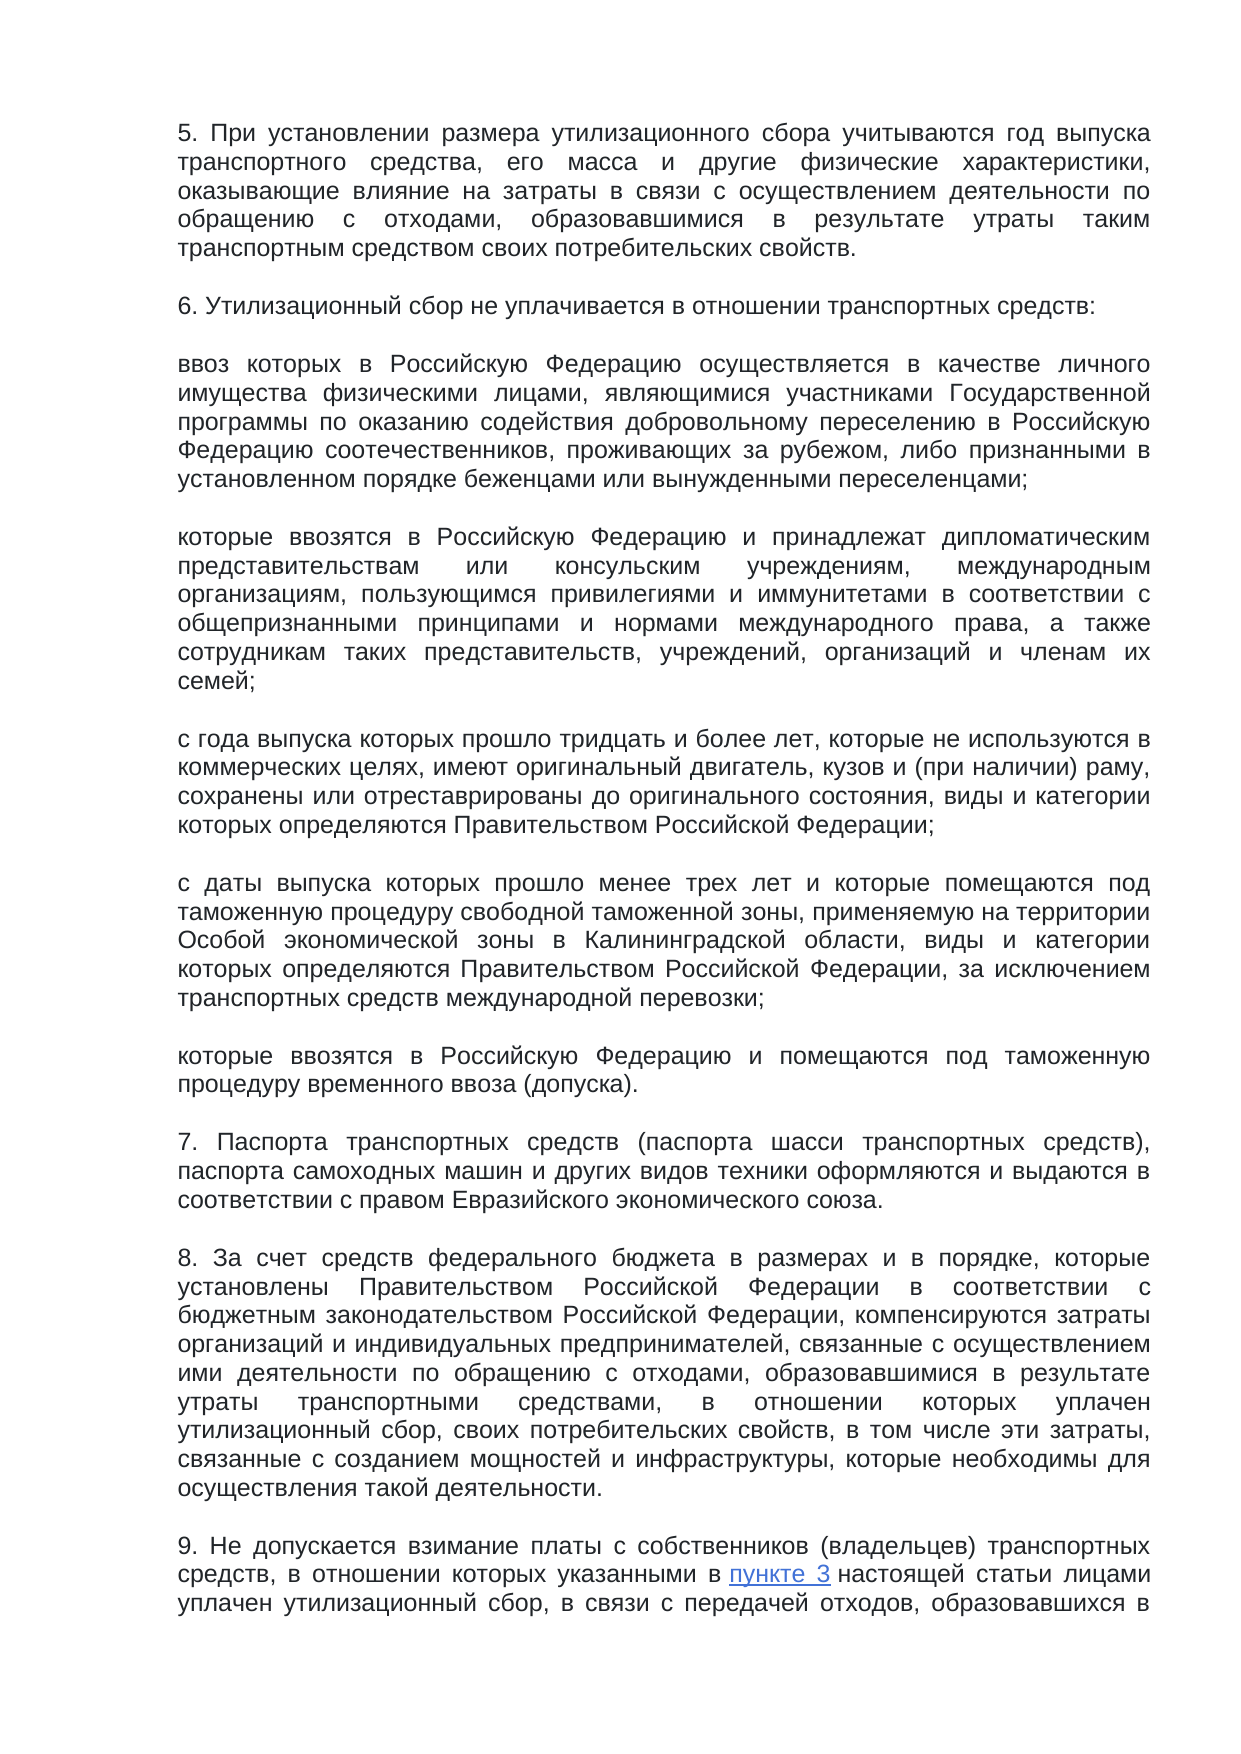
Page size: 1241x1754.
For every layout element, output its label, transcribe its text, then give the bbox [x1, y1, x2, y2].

text 8. За счет средств федерального бюджета в размерах и в порядке, которые установлены Правительством Российской Федерации в соответствии с бюджетным законодательством Российской Федерации, компенсируются затраты организаций и индивидуальных предпринимателей, связанные с осуществлением ими деятельности по обращению с отходами, образовавшимися в результате утраты транспортными средствами, в отношении которых уплачен утилизационный сбор, своих потребительских свойств, в том числе эти затраты, связанные с созданием мощностей и инфраструктуры, которые необходимы для осуществления такой деятельности. [177, 1243, 1152, 1501]
text с даты выпуска которых прошло менее трех лет и которые помещаются под таможенную процедуру свободной таможенной зоны, применяемую на территории Особой экономической зоны в Калининградской области, виды и категории которых определяются Правительством Российской Федерации, за исключением транспортных средств международной перевозки; [177, 868, 1152, 1011]
text 5. При установлении размера утилизационного сбора учитываются год выпуска транспортного средства, его масса и другие физические характеристики, оказывающие влияние на затраты в связи с осуществлением деятельности по обращению с отходами, образовавшимися в результате утраты таким транспортным средством своих потребительских свойств. [177, 118, 1152, 262]
text с года выпуска которых прошло тридцать и более лет, которые не используются в коммерческих целях, имеют оригинальный двигатель, кузов и (при наличии) раму, сохранены или отреставрированы до оригинального состояния, виды и категории которых определяются Правительством Российской Федерации; [177, 723, 1152, 838]
text которые ввозятся в Российскую Федерацию и принадлежат дипломатическим представительствам или консульским учреждениям, международным организациям, пользующимся привилегиями и иммунитетами в соответствии с общепризнанными принципами и нормами международного права, а также сотрудникам таких представительств, учреждений, организаций и членам их семей; [177, 522, 1152, 694]
text 6. Утилизационный сбор не уплачивается в отношении транспортных средств: [177, 291, 1152, 320]
text 7. Паспорта транспортных средств (паспорта шасси транспортных средств), паспорта самоходных машин и других видов техники оформляются и выдаются в соответствии с правом Евразийского экономического союза. [177, 1127, 1152, 1213]
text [177, 1531, 1152, 1617]
text ввоз которых в Российскую Федерацию осуществляется в качестве личного имущества физическими лицами, являющимися участниками Государственной программы по оказанию содействия добровольному переселению в Российскую Федерацию соотечественников, проживающих за рубежом, либо признанными в установленном порядке беженцами или вынужденными переселенцами; [177, 349, 1152, 493]
text которые ввозятся в Российскую Федерацию и помещаются под таможенную процедуру временного ввоза (допуска). [177, 1041, 1152, 1098]
